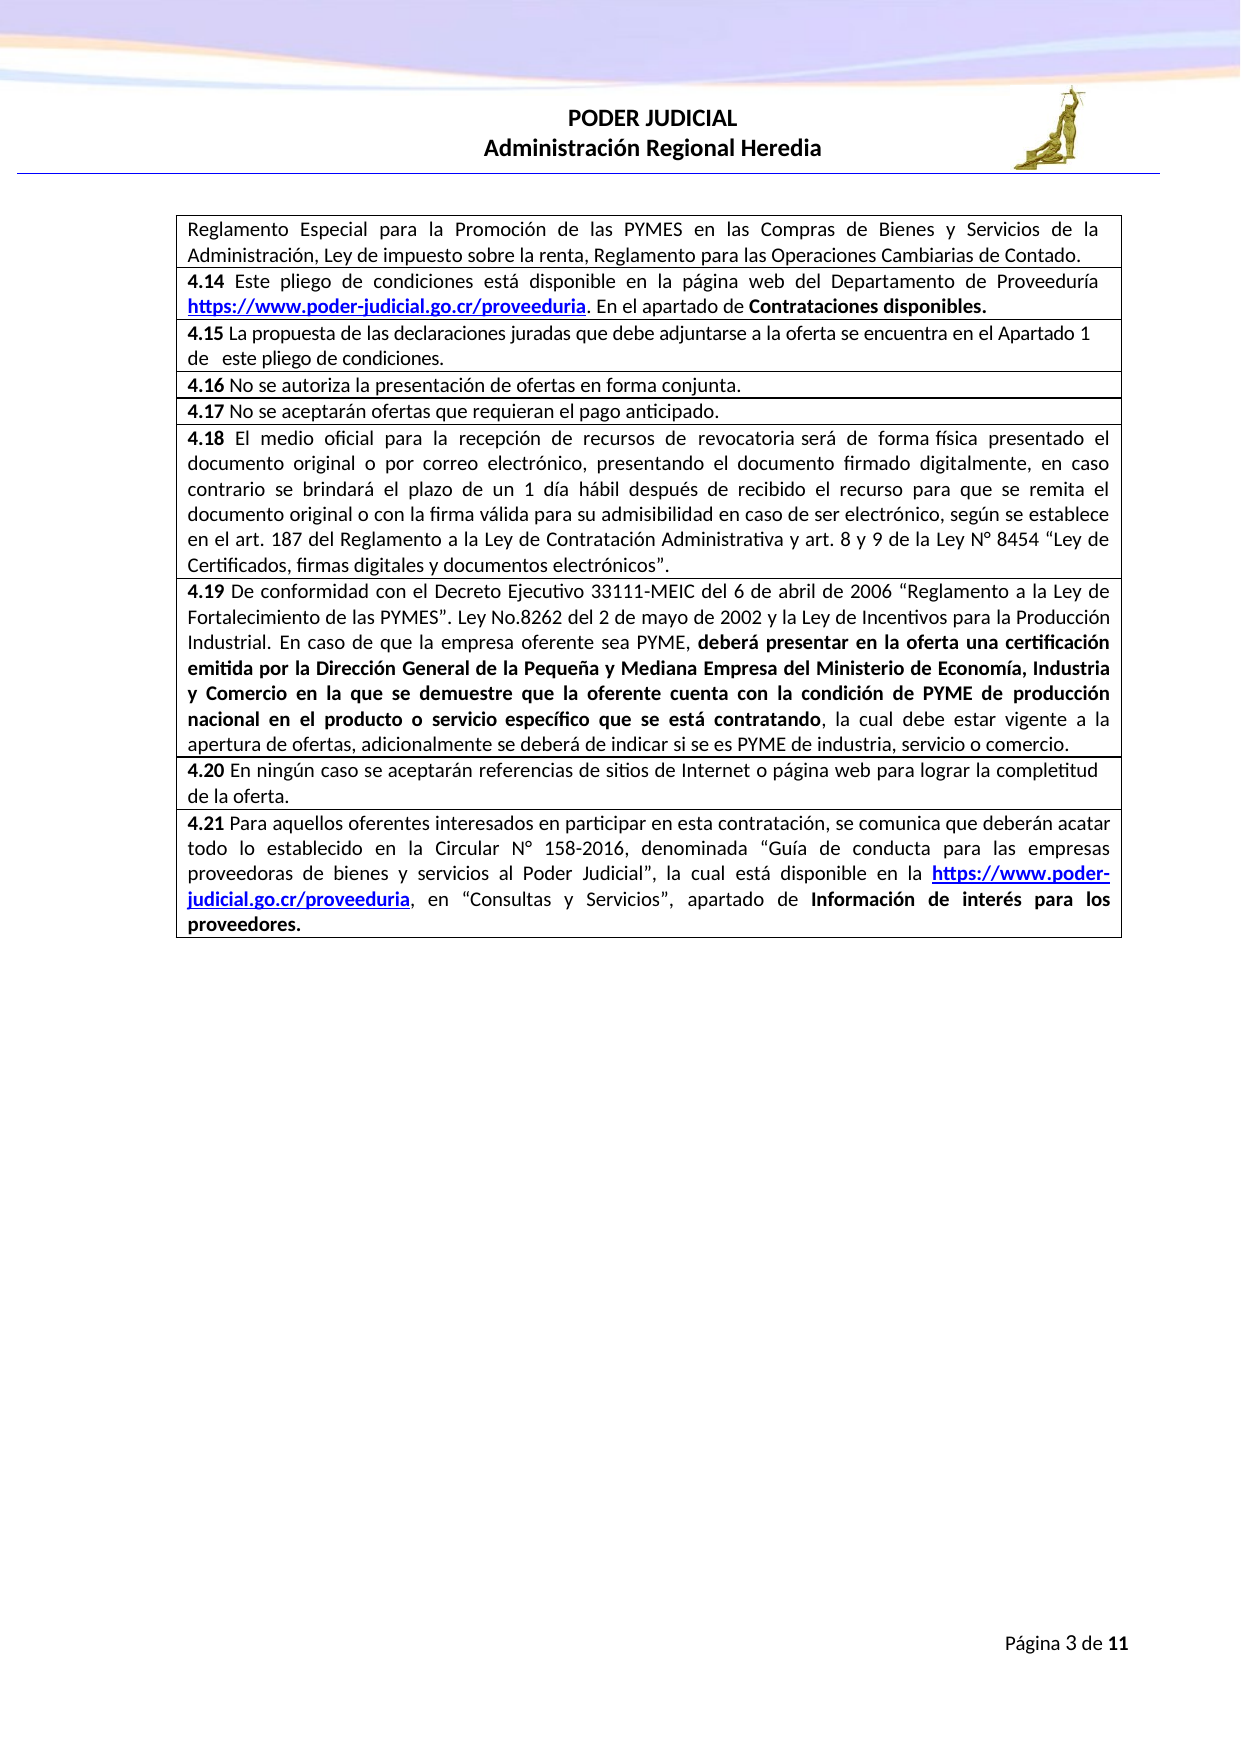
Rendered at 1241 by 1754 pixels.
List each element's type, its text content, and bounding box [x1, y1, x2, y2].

table_cell 4.19 De conformidad con el Decreto Ejecutivo 33111-MEIC del 6 de abril de 2006 “Reglamento a la Ley de Fortalecimiento de las PYMES”. Ley No.8262 del 2 de mayo de 2002 y la Ley de Incentivos para la Producción Industrial. En caso de que la empresa oferente sea PYME, deberá presentar en la oferta una certificación emitida por la Dirección General de la Pequeña y Mediana Empresa del Ministerio de Economía, Industria y Comercio en la que se demuestre que la oferente cuenta con la condición de PYME de producción nacional en el producto o servicio específico que se está contratando, la cual debe estar vigente a la apertura de ofertas, adicionalmente se deberá de indicar si se es PYME de industria, servicio o comercio. [177, 579, 1121, 756]
table_cell 4.21 Para aquellos oferentes interesados en participar en esta contratación, se comunica que deberán acatar todo lo establecido en la Circular N° 158-2016, denominada “Guía de conducta para las empresas proveedoras de bienes y servicios al Poder Judicial”, la cual está disponible en la https://www.poder- judicial.go.cr/proveeduria, en “Consultas y Servicios”, apartado de Información de interés para los proveedores. [177, 810, 1121, 937]
table_cell 4.14 Este pliego de condiciones está disponible en la página web del Departamento de Proveeduría https://www.poder-judicial.go.cr/proveeduria. En el apartado de Contrataciones disponibles. [177, 268, 1121, 319]
table_header Reglamento Especial para la Promoción de las PYMES en las Compras de Bienes y Servicios de la Administración, Ley de impuesto sobre la renta, Reglamento para las Operaciones Cambiarias de Contado. [177, 216, 1121, 267]
table_cell 4.20 En ningún caso se aceptarán referencias de sitios de Internet o página web para lograr la completitud de la oferta. [177, 758, 1121, 808]
picture [0, 0, 1241, 170]
table_cell 4.18 El medio oficial para la recepción de recursos de revocatoria será de forma física presentado el documento original o por correo electrónico, presentando el documento firmado digitalmente, en caso contrario se brindará el plazo de un 1 día hábil después de recibido el recurso para que se remita el documento original o con la firma válida para su admisibilidad en caso de ser electrónico, según se establece en el art. 187 del Reglamento a la Ley de Contratación Administrativa y art. 8 y 9 de la Ley N° 8454 “Ley de Certificados, firmas digitales y documentos electrónicos”. [177, 425, 1121, 577]
table_cell 4.17 No se aceptarán ofertas que requieran el pago anticipado. [177, 399, 1121, 424]
table_cell 4.15 La propuesta de las declaraciones juradas que debe adjuntarse a la oferta se encuentra en el Apartado 1 de este pliego de condiciones. [177, 320, 1121, 371]
table_cell 4.16 No se autoriza la presentación de ofertas en forma conjunta. [177, 372, 1121, 397]
